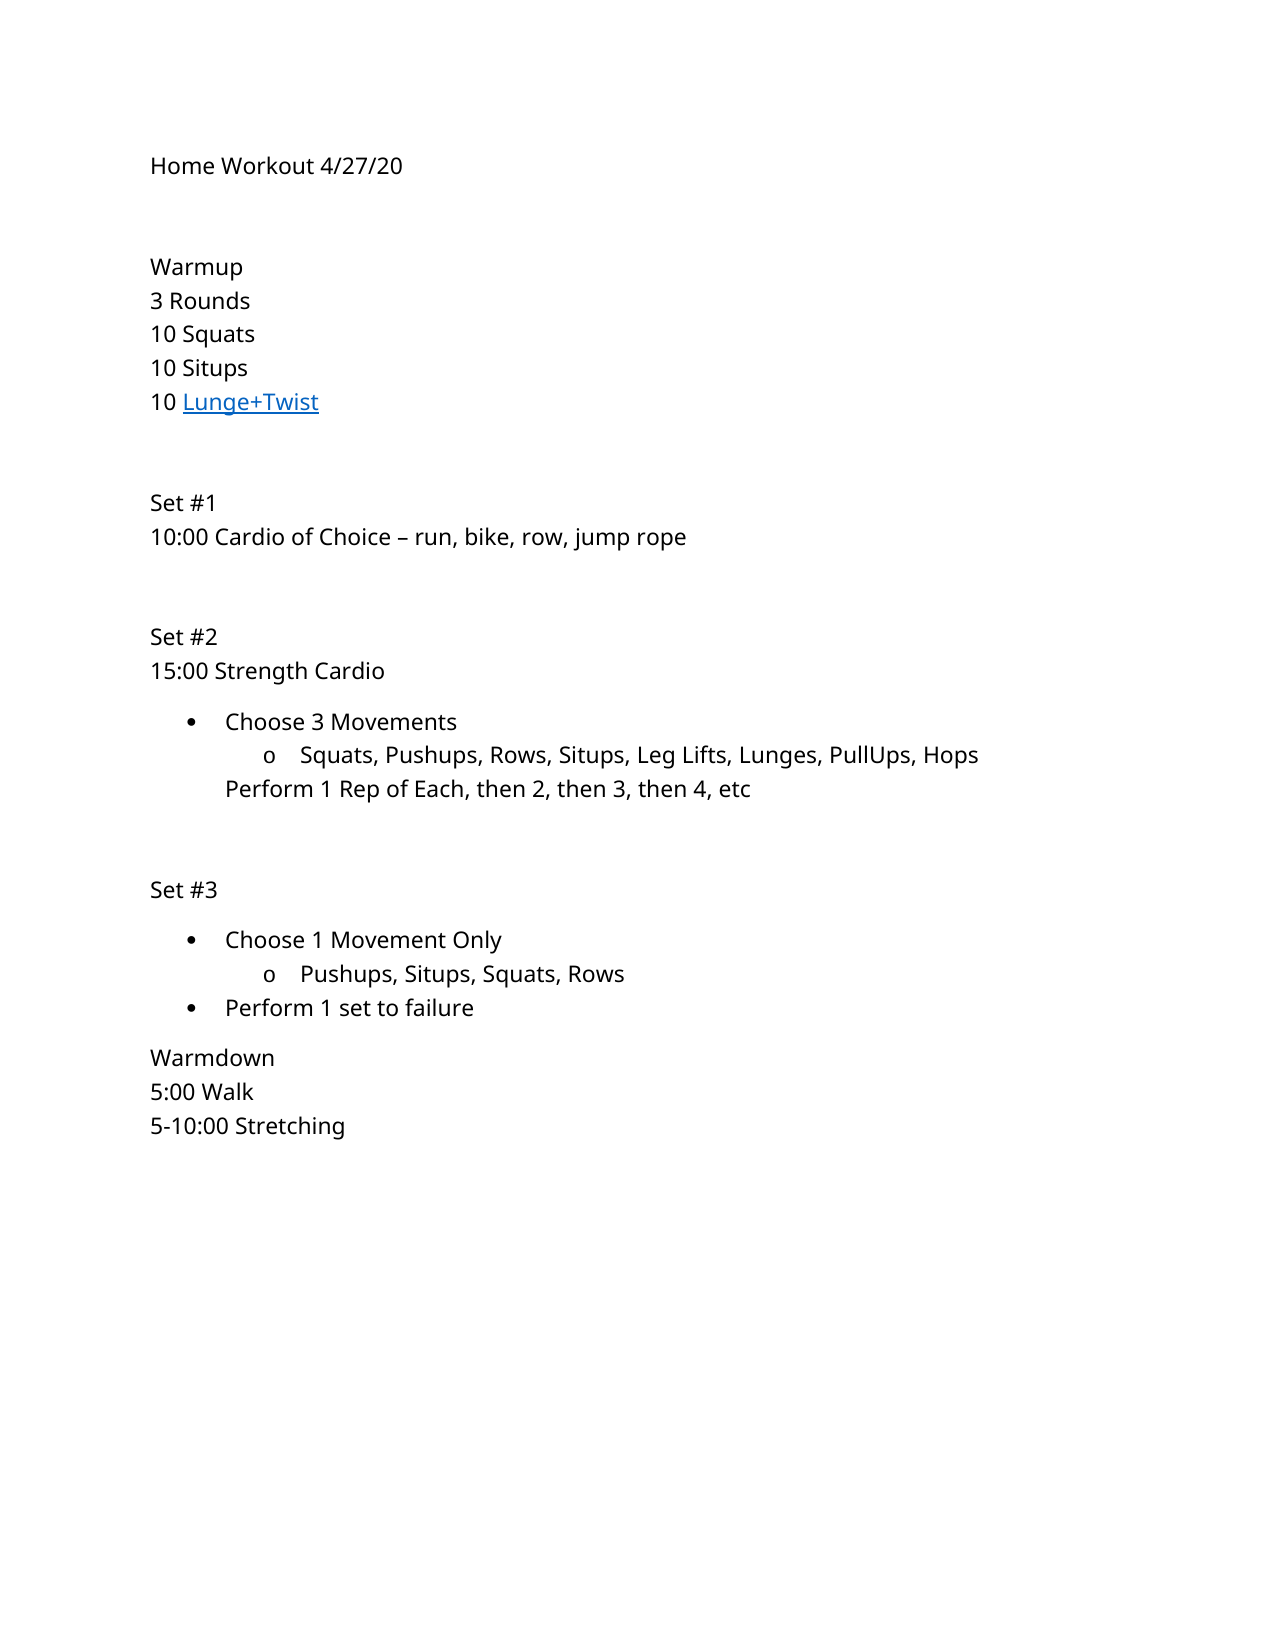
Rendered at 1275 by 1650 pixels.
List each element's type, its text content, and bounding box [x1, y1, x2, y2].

text Set #1 10:00 Cardio of Choice – run, bike, row, jump rope [150, 487, 1125, 552]
list Perform 1 set to failure [187, 992, 1125, 1023]
text Set #3 [150, 874, 1125, 905]
text Home Workout 4/27/20 [150, 150, 1125, 181]
list Pushups, Situps, Squats, Rows [262, 958, 1125, 989]
list Perform 1 Rep of Each, then 2, then 3, then 4, etc [225, 773, 1125, 804]
text Warmdown 5:00 Walk 5-10:00 Stretching [150, 1042, 1125, 1141]
text Set #2 15:00 Strength Cardio [150, 621, 1125, 686]
list Choose 3 Movements [187, 705, 1125, 737]
list Choose 1 Movement Only [187, 924, 1125, 956]
list Squats, Pushups, Rows, Situps, Leg Lifts, Lunges, PullUps, Hops [262, 739, 1125, 771]
text Warmup 3 Rounds 10 Squats 10 Situps 10 Lunge+Twist [150, 251, 1125, 417]
